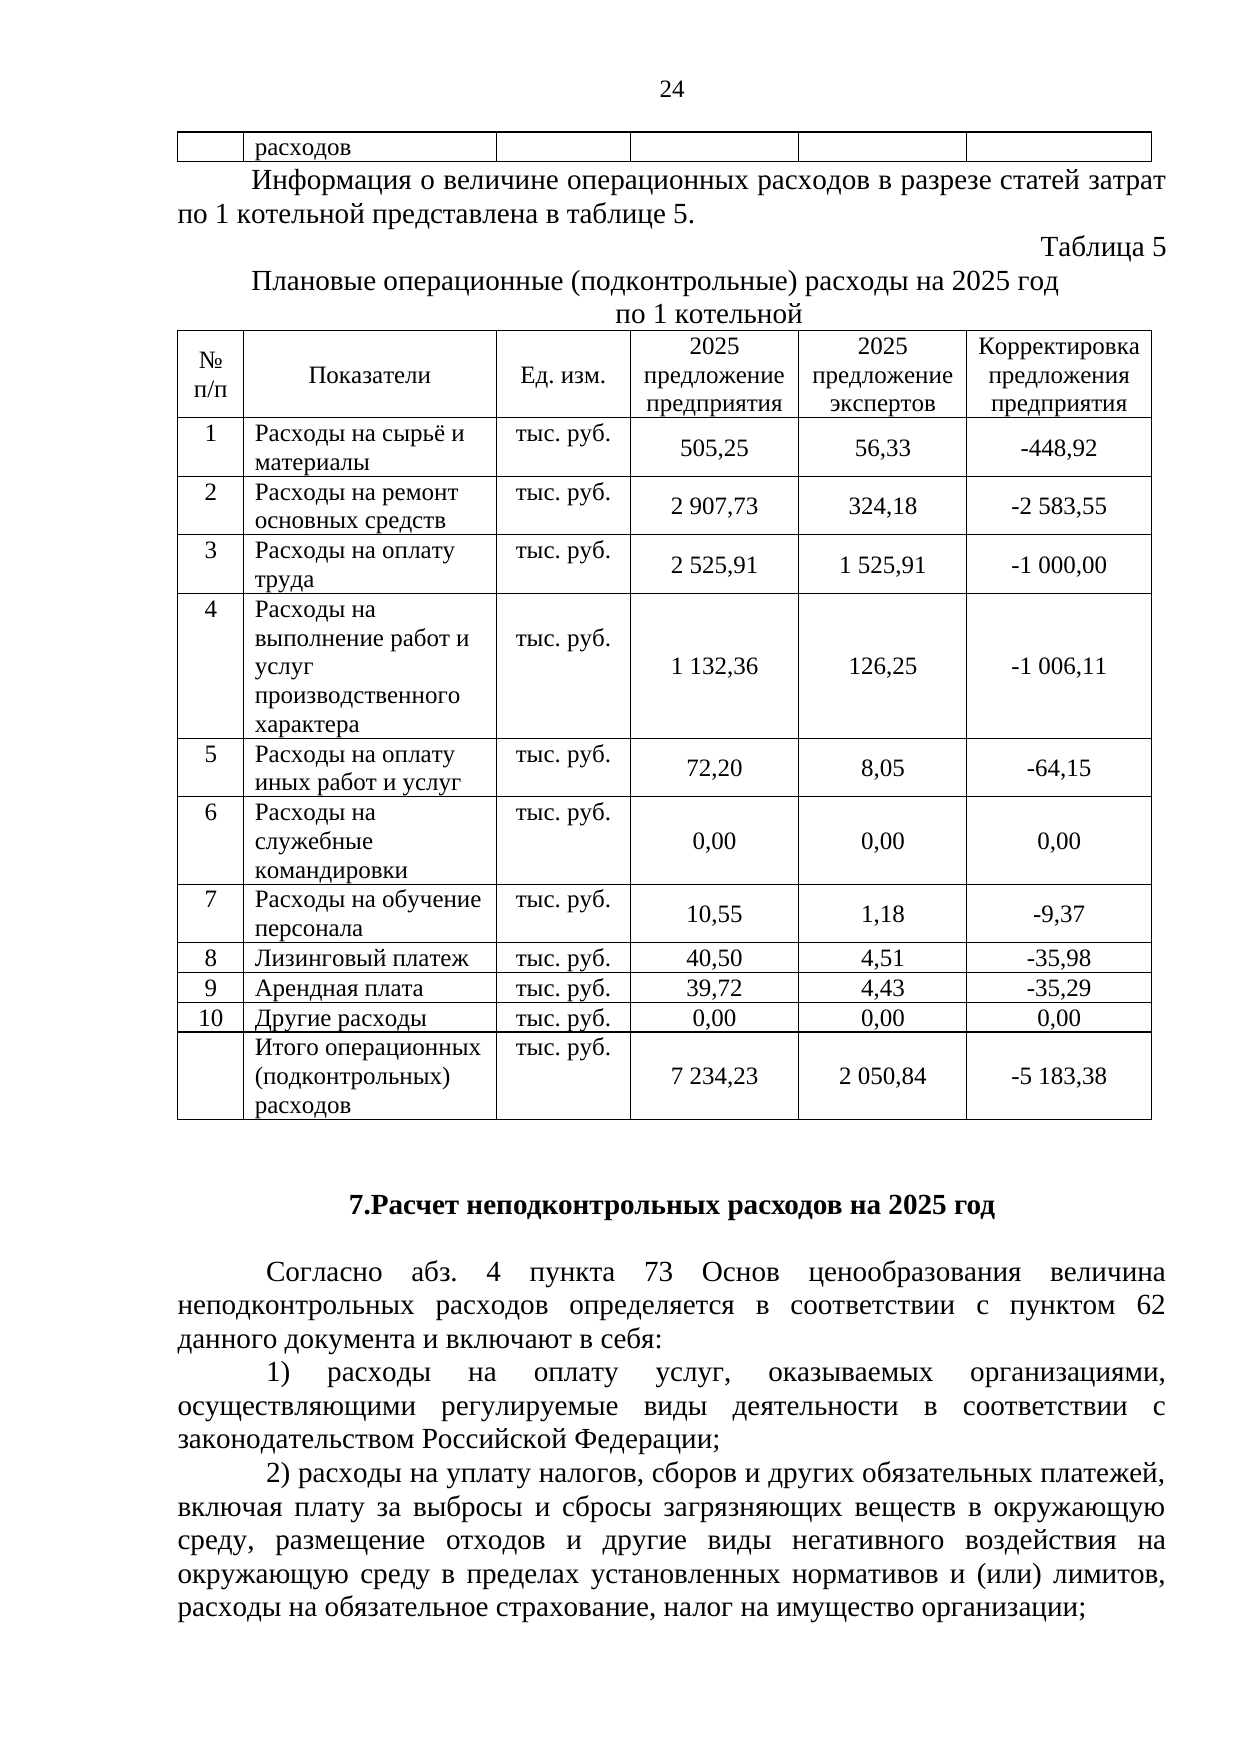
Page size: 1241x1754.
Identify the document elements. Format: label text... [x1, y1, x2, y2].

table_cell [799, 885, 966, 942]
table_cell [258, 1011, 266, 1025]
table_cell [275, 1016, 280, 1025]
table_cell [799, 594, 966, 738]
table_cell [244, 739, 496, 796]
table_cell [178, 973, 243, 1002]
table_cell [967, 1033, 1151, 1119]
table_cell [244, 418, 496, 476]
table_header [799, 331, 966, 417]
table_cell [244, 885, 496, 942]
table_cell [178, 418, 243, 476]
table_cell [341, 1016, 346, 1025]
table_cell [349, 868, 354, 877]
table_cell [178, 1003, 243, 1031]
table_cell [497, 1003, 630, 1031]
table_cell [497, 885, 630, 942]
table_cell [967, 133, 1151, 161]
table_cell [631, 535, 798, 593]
text 1) расходы на оплату услуг, оказываемых организациями, осуществляющими регулируемые виды деятельности в соответствии с законодательством Российской Федерации; [177, 1354, 1167, 1455]
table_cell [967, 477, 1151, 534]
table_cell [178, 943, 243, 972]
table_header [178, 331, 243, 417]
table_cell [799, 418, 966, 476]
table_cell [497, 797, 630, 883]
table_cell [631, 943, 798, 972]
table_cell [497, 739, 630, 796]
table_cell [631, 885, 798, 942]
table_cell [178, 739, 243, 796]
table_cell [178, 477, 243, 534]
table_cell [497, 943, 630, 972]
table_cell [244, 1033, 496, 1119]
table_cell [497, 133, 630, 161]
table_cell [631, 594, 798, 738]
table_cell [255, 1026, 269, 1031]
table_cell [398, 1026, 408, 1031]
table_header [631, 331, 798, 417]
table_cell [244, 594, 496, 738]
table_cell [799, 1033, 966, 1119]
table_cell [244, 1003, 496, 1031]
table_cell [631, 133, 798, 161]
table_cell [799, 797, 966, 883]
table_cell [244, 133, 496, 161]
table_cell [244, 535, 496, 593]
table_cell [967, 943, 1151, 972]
text Таблица 5 [177, 229, 1167, 263]
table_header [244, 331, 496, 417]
text Плановые операционные (подконтрольные) расходы на 2025 год [177, 263, 1167, 296]
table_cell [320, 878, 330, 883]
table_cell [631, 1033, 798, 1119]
text 7.Расчет неподконтрольных расходов на 2025 год [177, 1187, 1167, 1220]
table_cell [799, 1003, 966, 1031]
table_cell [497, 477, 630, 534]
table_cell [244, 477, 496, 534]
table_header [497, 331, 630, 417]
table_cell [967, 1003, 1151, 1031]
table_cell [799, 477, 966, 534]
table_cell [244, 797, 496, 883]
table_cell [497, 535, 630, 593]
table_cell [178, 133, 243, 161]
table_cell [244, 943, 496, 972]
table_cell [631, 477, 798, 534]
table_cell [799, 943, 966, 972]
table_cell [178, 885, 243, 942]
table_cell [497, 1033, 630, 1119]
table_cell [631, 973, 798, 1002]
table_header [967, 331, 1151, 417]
text Информация о величине операционных расходов в разрезе статей затрат по 1 котельной представлена в таблице 5. [177, 162, 1167, 229]
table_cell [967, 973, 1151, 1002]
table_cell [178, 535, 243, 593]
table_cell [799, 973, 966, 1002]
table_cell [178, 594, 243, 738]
text 2) расходы на уплату налогов, сборов и других обязательных платежей, включая плату за выбросы и сбросы загрязняющих веществ в окружающую среду, размещение отходов и другие виды негативного воздействия на окружающую среду в пределах установленных нормативов и (или) лимитов, расходы на обязательное страхование, налог на имущество организации; [177, 1455, 1167, 1623]
text Согласно абз. 4 пункта 73 Основ ценообразования величина неподконтрольных расходов определяется в соответствии с пунктом 62 данного документа и включают в себя: [177, 1254, 1167, 1354]
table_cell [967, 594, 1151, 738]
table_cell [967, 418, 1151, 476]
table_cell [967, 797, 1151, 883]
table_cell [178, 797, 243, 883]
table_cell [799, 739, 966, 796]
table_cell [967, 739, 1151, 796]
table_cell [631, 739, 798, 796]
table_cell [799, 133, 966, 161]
text по 1 котельной [177, 296, 1167, 330]
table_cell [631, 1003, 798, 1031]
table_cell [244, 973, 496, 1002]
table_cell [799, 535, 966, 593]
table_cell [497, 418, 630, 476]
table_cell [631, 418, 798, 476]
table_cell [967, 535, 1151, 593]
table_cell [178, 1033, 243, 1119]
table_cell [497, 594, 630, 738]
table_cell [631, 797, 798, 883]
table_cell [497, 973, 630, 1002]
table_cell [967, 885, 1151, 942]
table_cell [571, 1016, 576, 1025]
